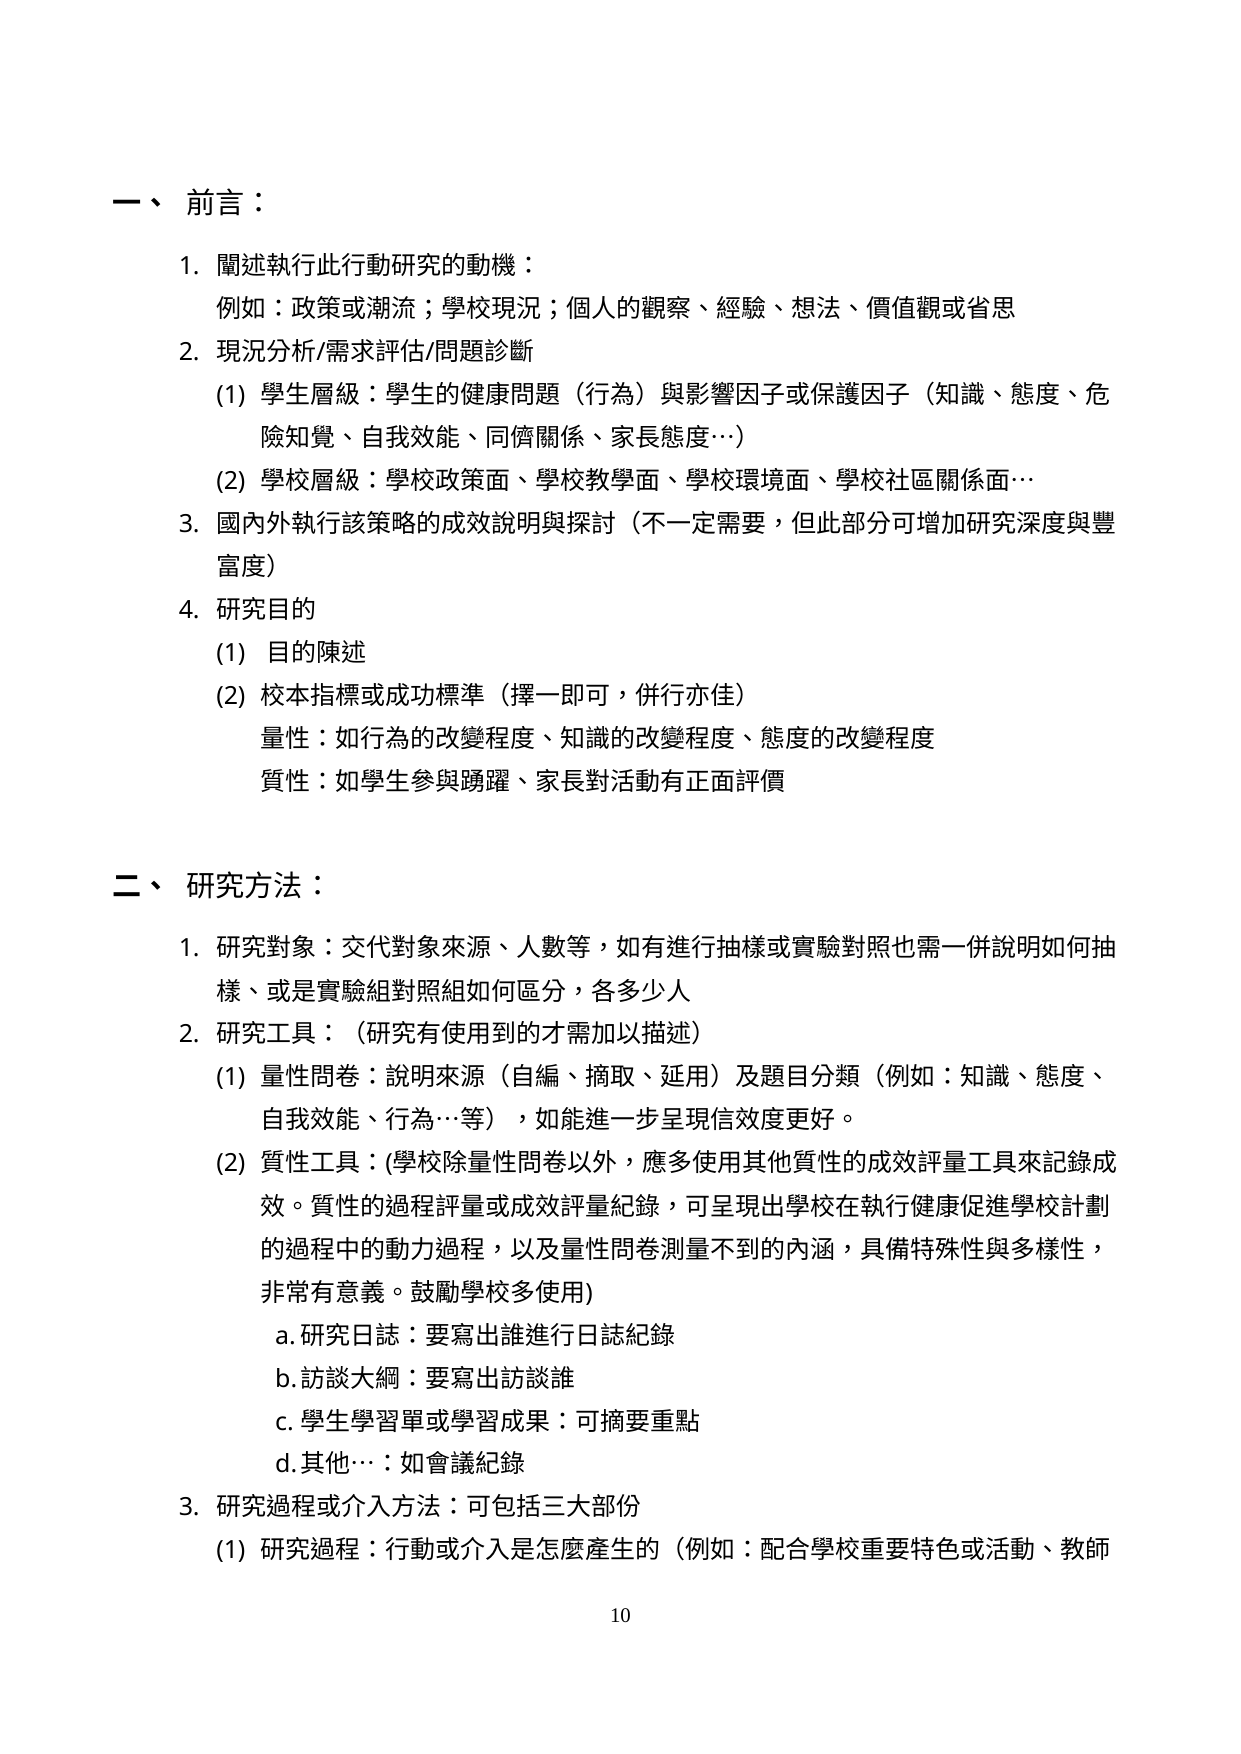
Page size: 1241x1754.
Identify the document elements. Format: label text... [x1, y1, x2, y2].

list 量性：如行為的改變程度、知識的改變程度、態度的改變程度 [260, 717, 1128, 755]
list 訪談大綱：要寫出訪談誰 [275, 1357, 1128, 1395]
list 研究對象：交代對象來源、人數等，如有進行抽樣或實驗對照也需一併說明如何抽樣、或是實驗組對照組如何區分，各多少人 [178, 927, 1128, 1008]
list 質性：如學生參與踴躍、家長對活動有正面評價 [260, 760, 1128, 798]
list 研究過程或介入方法：可包括三大部份 [178, 1486, 1128, 1524]
list 其他…：如會議紀錄 [275, 1443, 1128, 1481]
list 學生學習單或學習成果：可摘要重點 [275, 1400, 1128, 1438]
list 學生層級：學生的健康問題（行為）與影響因子或保護因子（知識、態度、危險知覺、自我效能、同儕關係、家長態度…） [216, 374, 1128, 454]
list 前言： [112, 164, 1128, 239]
list 校本指標或成功標準（擇一即可，併行亦佳） [216, 674, 1128, 712]
list 例如：政策或潮流；學校現況；個人的觀察、經驗、想法、價值觀或省思 [216, 288, 1128, 325]
list 質性工具：(學校除量性問卷以外，應多使用其他質性的成效評量工具來記錄成效。質性的過程評量或成效評量紀錄，可呈現出學校在執行健康促進學校計劃的過程中的動力過程，以及量性問卷測量不到的內涵，具備特殊性與多樣性，非常有意義。鼓勵學校多使用) [216, 1142, 1128, 1309]
list 現況分析/需求評估/問題診斷 [178, 331, 1128, 368]
list 闡述執行此行動研究的動機： [178, 245, 1128, 282]
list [216, 1529, 1128, 1567]
list 研究日誌：要寫出誰進行日誌紀錄 [275, 1314, 1128, 1352]
list 研究工具：（研究有使用到的才需加以描述） [178, 1013, 1128, 1051]
list 學校層級：學校政策面、學校教學面、學校環境面、學校社區關係面… [216, 460, 1128, 497]
list 國內外執行該策略的成效說明與探討（不一定需要，但此部分可增加研究深度與豐富度） [178, 503, 1128, 583]
list 研究目的 [178, 589, 1128, 626]
list 目的陳述 [216, 632, 1128, 669]
list 量性問卷：說明來源（自編、摘取、延用）及題目分類（例如：知識、態度、自我效能、行為…等），如能進一步呈現信效度更好。 [216, 1056, 1128, 1137]
list 研究方法： [112, 846, 1128, 921]
